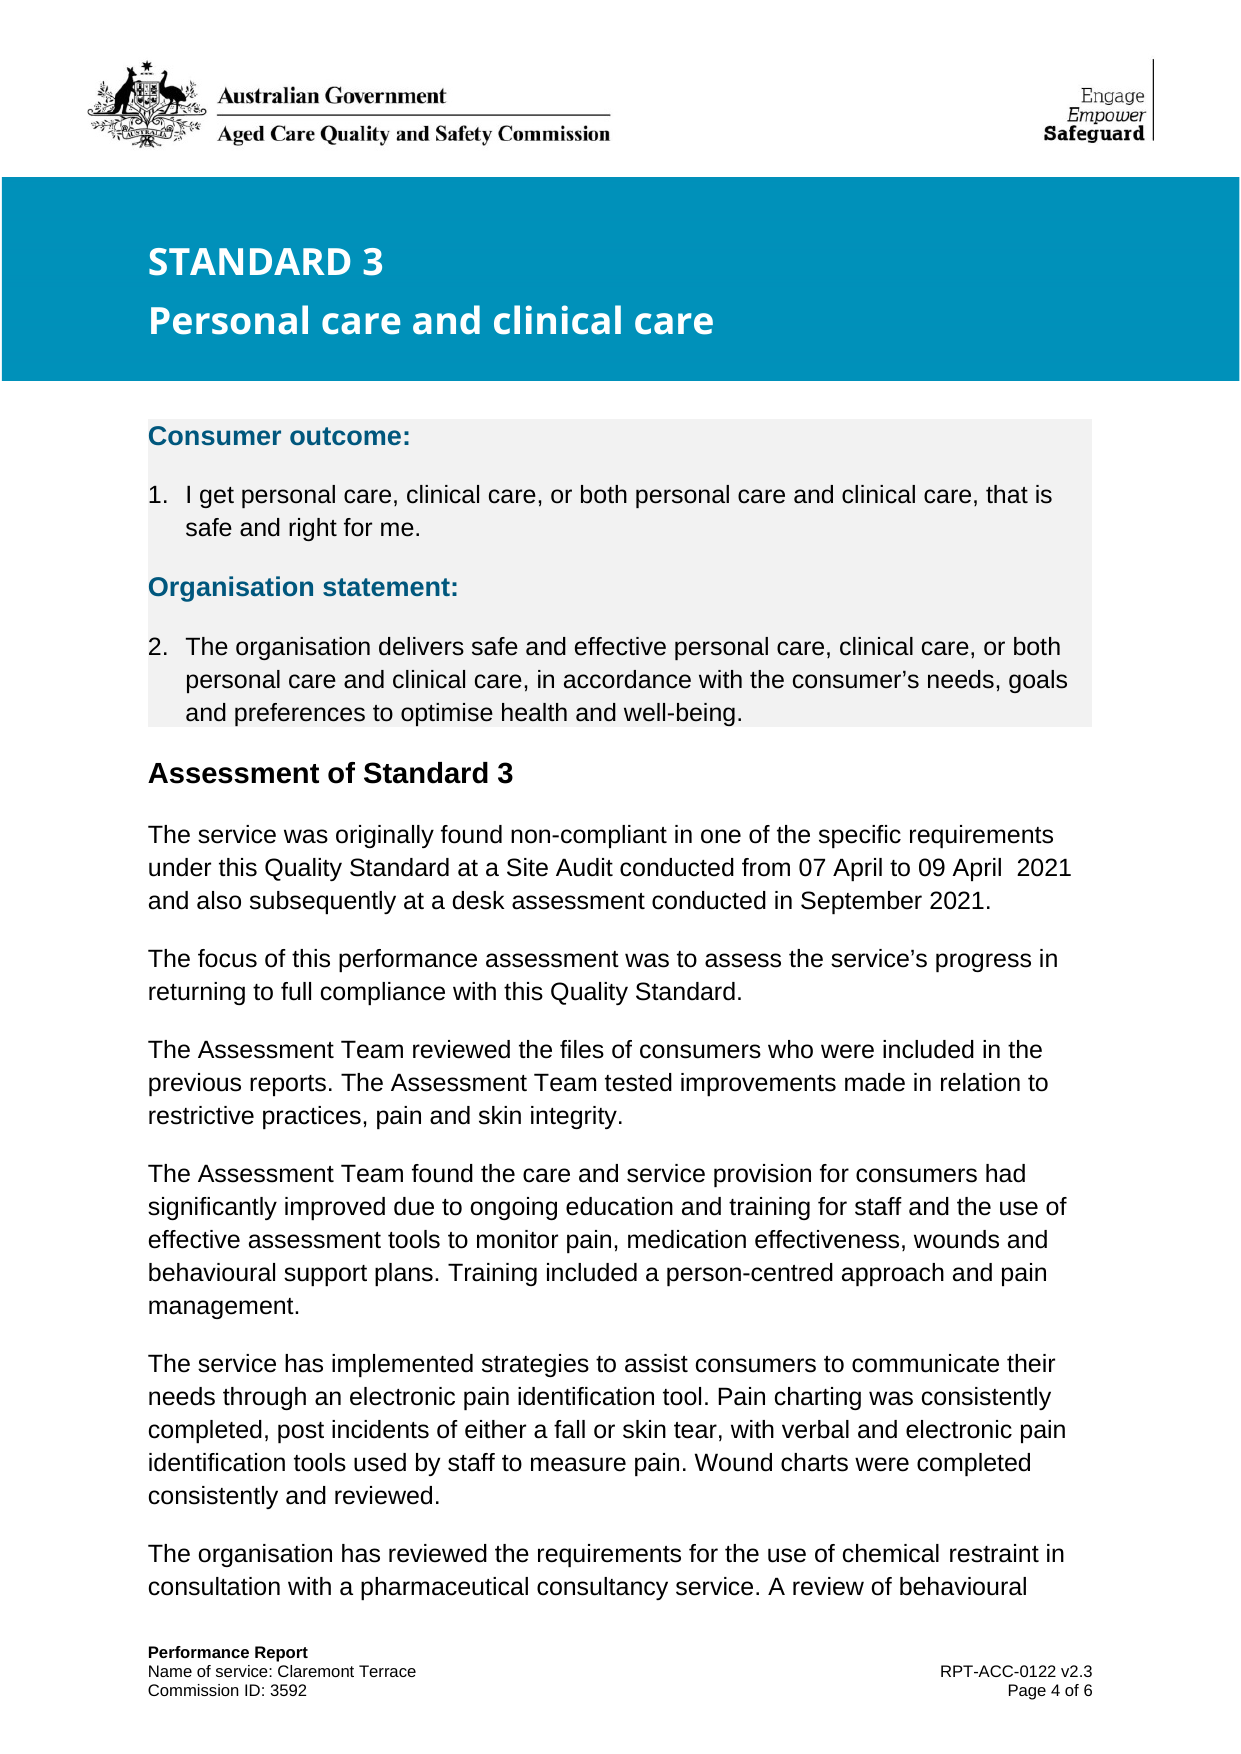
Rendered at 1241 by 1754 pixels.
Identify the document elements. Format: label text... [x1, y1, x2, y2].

subtitle Consumer outcome: [148, 419, 1092, 451]
text The service has implemented strategies to assist consumers to communicate their needs through an electronic pain identification tool. Pain charting was consistently completed, post incidents of either a fall or skin tear, with verbal and electronic pain identification tools used by staff to measure pain. Wound charts were completed consistently and reviewed. [148, 1349, 1092, 1510]
list I get personal care, clinical care, or both personal care and clinical care, that is safe and right for me. [148, 480, 1092, 542]
subtitle STANDARD 3 Personal care and clinical care [148, 236, 1092, 345]
text The focus of this performance assessment was to assess the service’s progress in returning to full compliance with this Quality Standard. [148, 944, 1092, 1006]
list The Assessment Team found the care and service provision for consumers had significantly improved due to ongoing education and training for staff and the use of effective assessment tools to monitor pain, medication effectiveness, wounds and behavioural support plans. Training included a person-centred approach and pain management. [148, 1159, 1092, 1320]
list The organisation delivers safe and effective personal care, clinical care, or both personal care and clinical care, in accordance with the consumer’s needs, goals and preferences to optimise health and well-being. [148, 632, 1092, 727]
subtitle Assessment of Standard 3 [148, 756, 1092, 790]
text The service was originally found non-compliant in one of the specific requirements under this Quality Standard at a Site Audit conducted from 07 April to 09 April 2021 and also subsequently at a desk assessment conducted in September 2021. [148, 820, 1092, 915]
picture [1, 0, 1241, 169]
text The Assessment Team reviewed the files of consumers who were included in the previous reports. The Assessment Team tested improvements made in relation to restrictive practices, pain and skin integrity. [148, 1035, 1092, 1130]
subtitle Organisation statement: [148, 571, 1092, 603]
